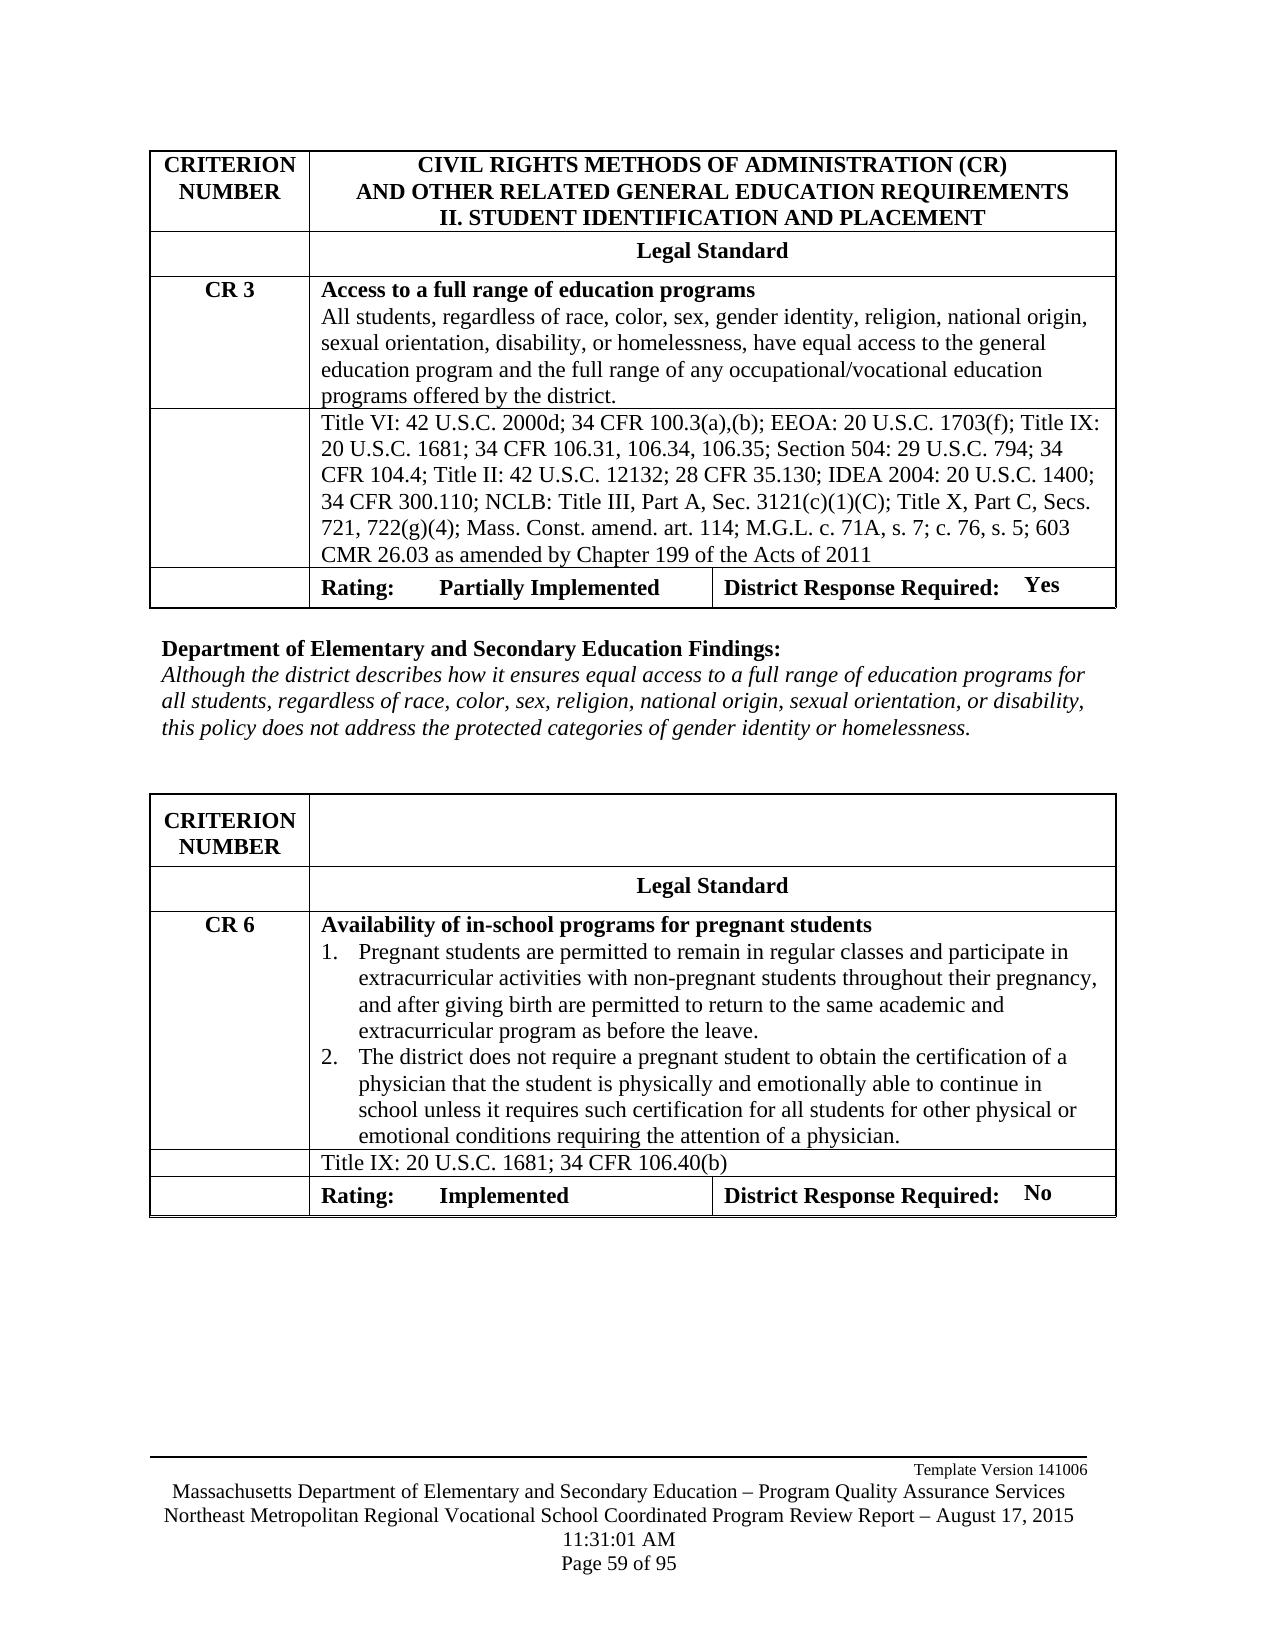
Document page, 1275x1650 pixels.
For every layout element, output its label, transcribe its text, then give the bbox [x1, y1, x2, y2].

table_cell District Response Required: [713, 568, 1012, 607]
table_cell Availability of in-school programs for pregnant students Pregnant students are permitted to remain in regular classes and participate in extracurricular activities with non-pregnant students throughout their pregnancy, and after giving birth are permitted to return to the same academic and extracurricular program as before the leave. The district does not require a pregnant student to obtain the certification of a physician that the student is physically and emotionally able to continue in school unless it requires such certification for all students for other physical or emotional conditions requiring the attention of a physician. [310, 912, 1115, 1149]
table_cell No [1013, 1177, 1115, 1215]
table_cell CR 6 [151, 912, 309, 1149]
table_cell Rating: [310, 568, 422, 607]
table_header CIVIL RIGHTS METHODS OF ADMINISTRATION (CR) AND OTHER RELATED GENERAL EDUCATION REQUIREMENTS II. STUDENT IDENTIFICATION AND PLACEMENT [310, 152, 1115, 231]
table_header [310, 795, 1115, 866]
table_header CRITERION NUMBER [151, 152, 309, 231]
table_cell Yes [1013, 568, 1115, 607]
table_cell Legal Standard [310, 232, 1115, 276]
table_cell [151, 232, 309, 276]
table_cell [151, 409, 309, 567]
table_cell Partially Implemented [422, 568, 712, 607]
table_cell Rating: [310, 1177, 422, 1215]
table_cell Title VI: 42 U.S.C. 2000d; 34 CFR 100.3(a),(b); EEOA: 20 U.S.C. 1703(f); Title IX: 20 U.S.C. 1681; 34 CFR 106.31, 106.34, 106.35; Section 504: 29 U.S.C. 794; 34 CFR 104.4; Title II: 42 U.S.C. 12132; 28 CFR 35.130; IDEA 2004: 20 U.S.C. 1400; 34 CFR 300.110; NCLB: Title III, Part A, Sec. 3121(c)(1)(C); Title X, Part C, Secs. 721, 722(g)(4); Mass. Const. amend. art. 114; M.G.L. c. 71A, s. 7; c. 76, s. 5; 603 CMR 26.03 as amended by Chapter 199 of the Acts of 2011 [310, 409, 1115, 567]
table_header CRITERION NUMBER [151, 795, 309, 866]
table_cell CR 3 [151, 277, 309, 408]
table_cell Although the district describes how it ensures equal access to a full range of education programs for all students, regardless of race, color, sex, religion, national origin, sexual orientation, or disability, this policy does not address the protected categories of gender identity or homelessness. [150, 661, 1116, 740]
table_cell [151, 867, 309, 911]
table_header Department of Elementary and Secondary Education Findings: [150, 635, 1116, 661]
table_cell District Response Required: [713, 1177, 1012, 1215]
table_cell Title IX: 20 U.S.C. 1681; 34 CFR 106.40(b) [310, 1150, 1115, 1176]
table_cell [151, 1150, 309, 1176]
table_cell Access to a full range of education programs All students, regardless of race, color, sex, gender identity, religion, national origin, sexual orientation, disability, or homelessness, have equal access to the general education program and the full range of any occupational/vocational education programs offered by the district. [310, 277, 1115, 408]
table_cell Implemented [422, 1177, 712, 1215]
table_cell Legal Standard [310, 867, 1115, 911]
table_cell [151, 1177, 309, 1215]
table_cell [151, 568, 309, 607]
